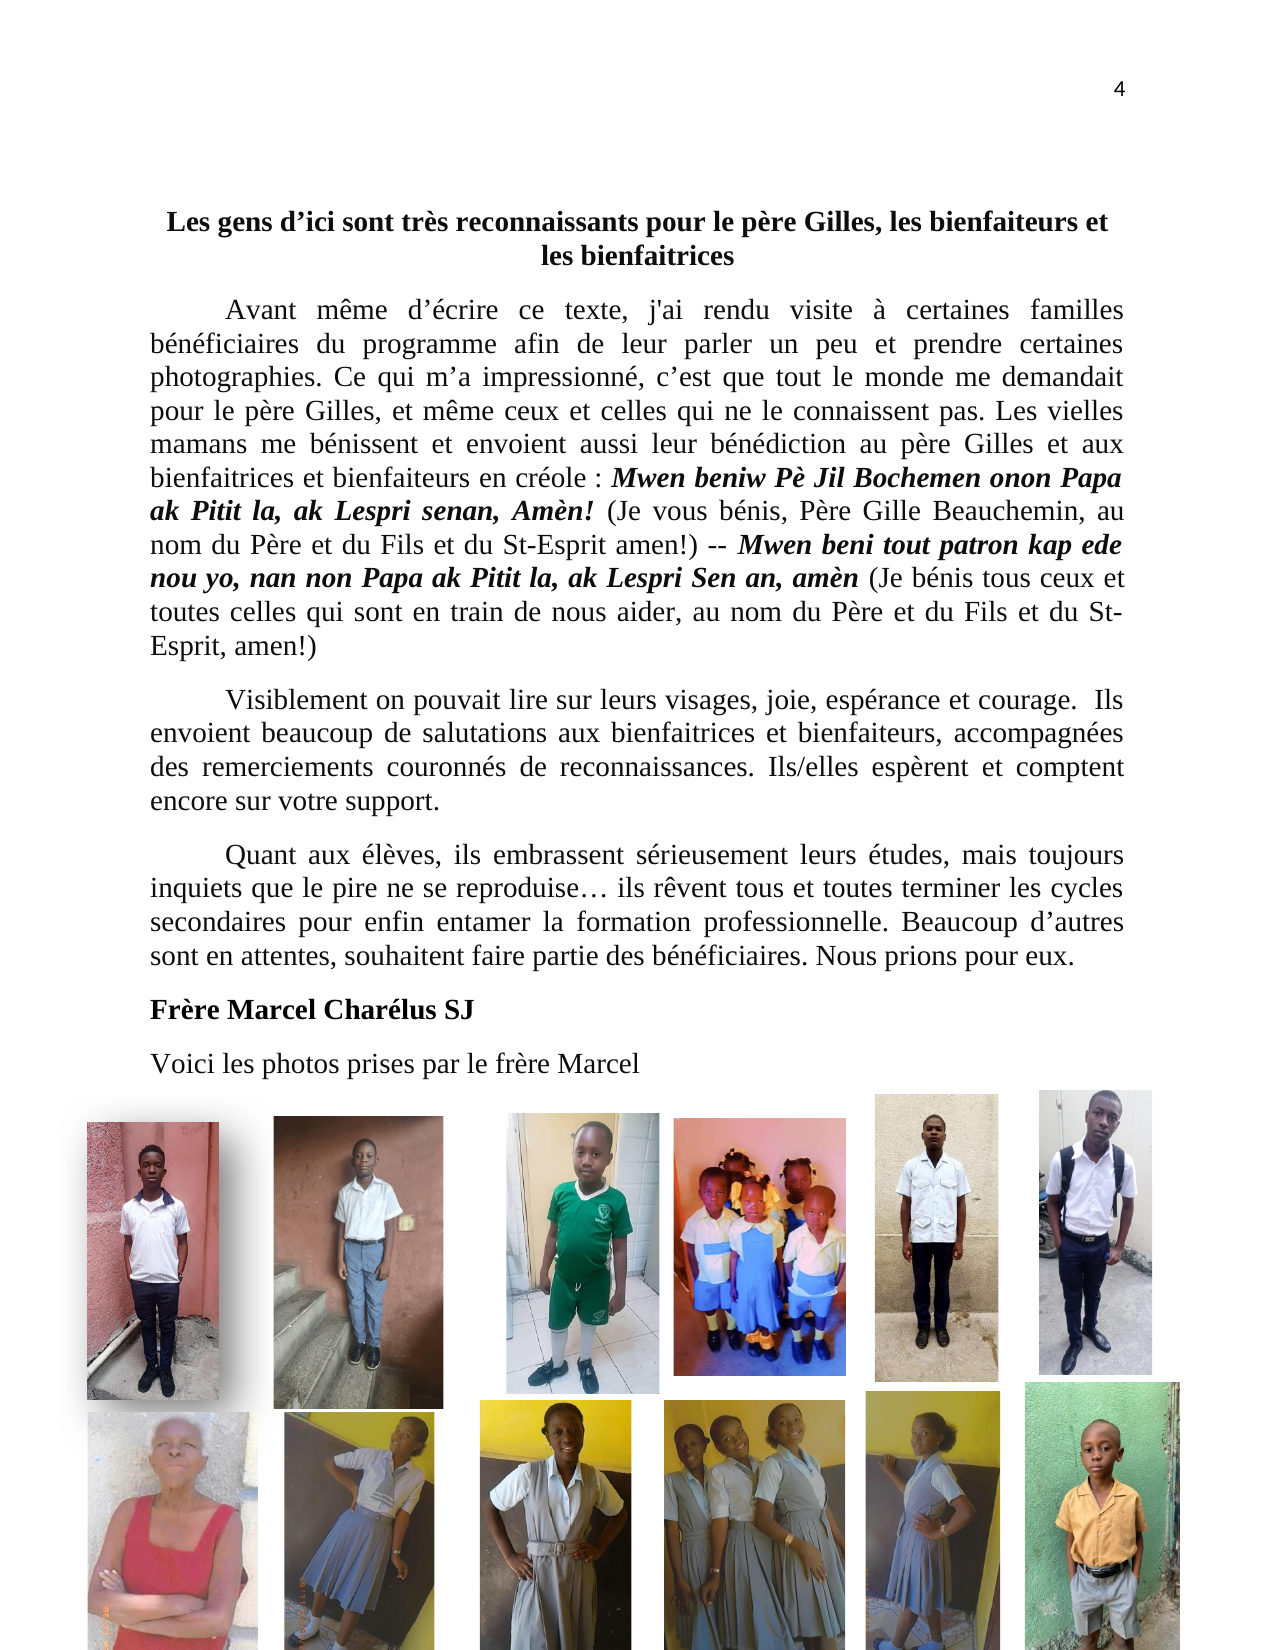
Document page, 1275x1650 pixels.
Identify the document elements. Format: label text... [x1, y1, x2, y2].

text Quant aux élèves, ils embrassent sérieusement leurs études, mais toujours inquiets que le pire ne se reproduise… ils rêvent tous et toutes terminer les cycles secondaires pour enfin entamer la formation professionnelle. Beaucoup d’autres sont en attentes, souhaitent faire partie des bénéficiaires. Nous prions pour eux. [150, 837, 1125, 971]
picture [506, 1113, 660, 1394]
picture [479, 1400, 632, 1650]
picture [1039, 1090, 1153, 1375]
text Frère Marcel Charélus SJ [150, 992, 1125, 1026]
text Les gens d’ici sont très reconnaissants pour le père Gilles, les bienfaiteurs et les bienfaitrices [150, 204, 1125, 271]
picture [273, 1116, 444, 1409]
picture [664, 1400, 846, 1650]
picture [673, 1118, 846, 1376]
picture [865, 1391, 1001, 1650]
text Avant même d’écrire ce texte, j'ai rendu visite à certaines familles bénéficiaires du programme afin de leur parler un peu et prendre certaines photographies. Ce qui m’a impressionné, c’est que tout le monde me demandait pour le père Gilles, et même ceux et celles qui ne le connaissent pas. Les vielles mamans me bénissent et envoient aussi leur bénédiction au père Gilles et aux bienfaitrices et bienfaiteurs en créole : Mwen beniw Pè Jil Bochemen onon Papa ak Pitit la, ak Lespri senan, Amèn! (Je vous bénis, Père Gille Beauchemin, au nom du Père et du Fils et du St-Esprit amen!) -- Mwen beni tout patron kap ede nou yo, nan non Papa ak Pitit la, ak Lespri Sen an, amèn (Je bénis tous ceux et toutes celles qui sont en train de nous aider, au nom du Père et du Fils et du St-Esprit, amen!) [150, 292, 1125, 661]
picture [284, 1412, 435, 1650]
picture [1023, 1382, 1183, 1650]
text Voici les photos prises par le frère Marcel [150, 1046, 1125, 1080]
picture [87, 1412, 258, 1650]
picture [873, 1094, 1001, 1380]
picture [87, 1122, 219, 1400]
text Visiblement on pouvait lire sur leurs visages, joie, espérance et courage. Ils envoient beaucoup de salutations aux bienfaitrices et bienfaiteurs, accompagnées des remerciements couronnés de reconnaissances. Ils/elles espèrent et comptent encore sur votre support. [150, 682, 1125, 816]
